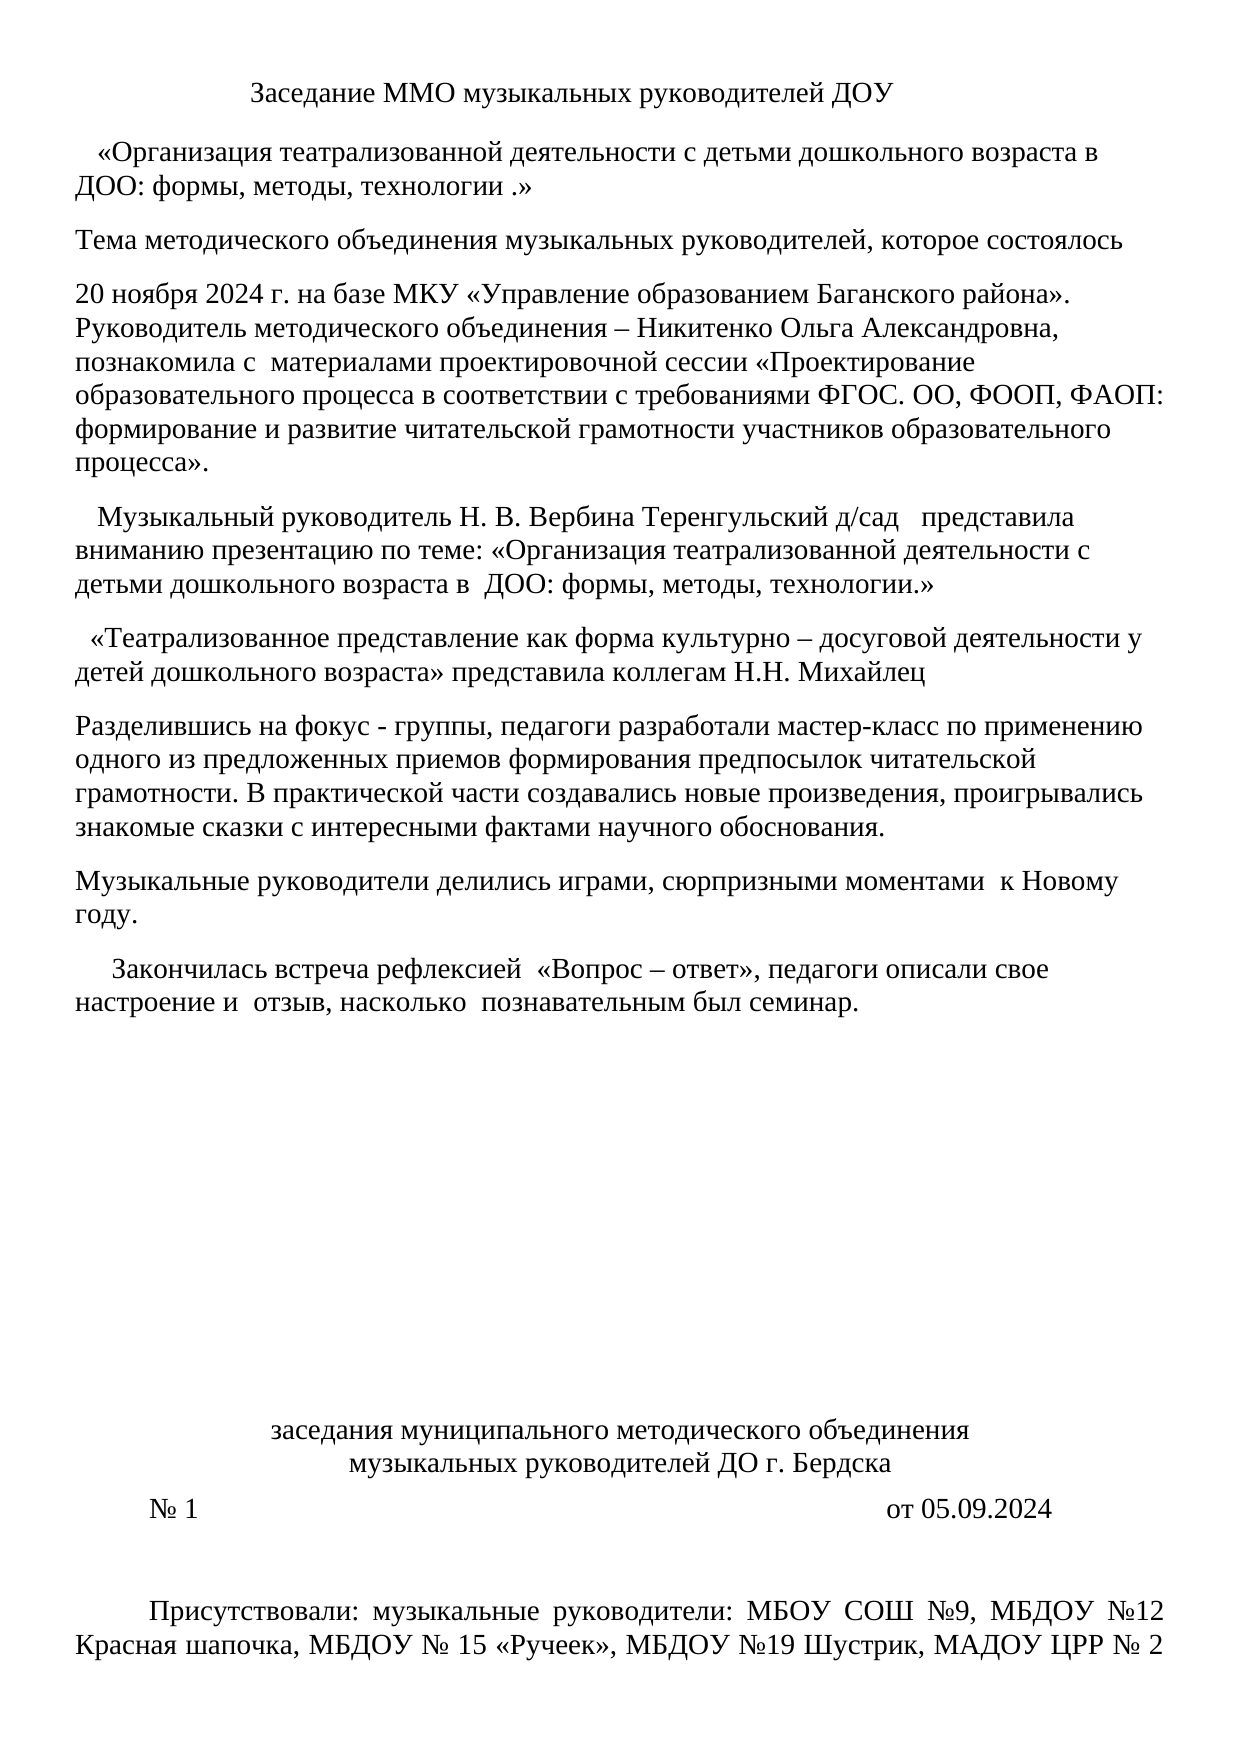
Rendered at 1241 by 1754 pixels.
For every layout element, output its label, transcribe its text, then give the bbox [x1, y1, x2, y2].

text Тема методического объединения музыкальных руководителей, которое состоялось [75, 222, 1165, 256]
text «Организация театрализованной деятельности с детьми дошкольного возраста в ДОО: формы, методы, технологии .» [75, 134, 1165, 201]
text музыкальных руководителей ДО г. Бердска [75, 1445, 1165, 1479]
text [75, 1593, 1165, 1661]
text Разделившись на фокус - группы, педагоги разработали мастер-класс по применению одного из предложенных приемов формирования предпосылок читательской грамотности. В практической части создавались новые произведения, проигрывались знакомые сказки с интересными фактами научного обоснования. [75, 708, 1165, 842]
text «Театрализованное представление как форма культурно – досуговой деятельности у детей дошкольного возраста» представила коллегам Н.Н. Михайлец [75, 620, 1165, 687]
text Музыкальные руководители делились играми, сюрпризными моментами к Новому году. [75, 863, 1165, 930]
text Заседание ММО музыкальных руководителей ДОУ [75, 75, 1165, 108]
text заседания муниципального методического объединения [75, 1412, 1165, 1445]
text 20 ноября 2024 г. на базе МКУ «Управление образованием Баганского района». Руководитель методического объединения – Никитенко Ольга Александровна, познакомила с материалами проектировочной сессии «Проектирование образовательного процесса в соответствии с требованиями ФГОС. ОО, ФООП, ФАОП: формирование и развитие читательской грамотности участников образовательного процесса». [75, 277, 1165, 478]
text № 1 от 05.09.2024 [75, 1491, 1165, 1525]
text Музыкальный руководитель Н. В. Вербина Теренгульский д/сад представила вниманию презентацию по теме: «Организация театрализованной деятельности с детьми дошкольного возраста в ДОО: формы, методы, технологии.» [75, 499, 1165, 599]
text Закончилась встреча рефлексией «Вопрос – ответ», педагоги описали свое настроение и отзыв, насколько познавательным был семинар. [75, 951, 1165, 1018]
